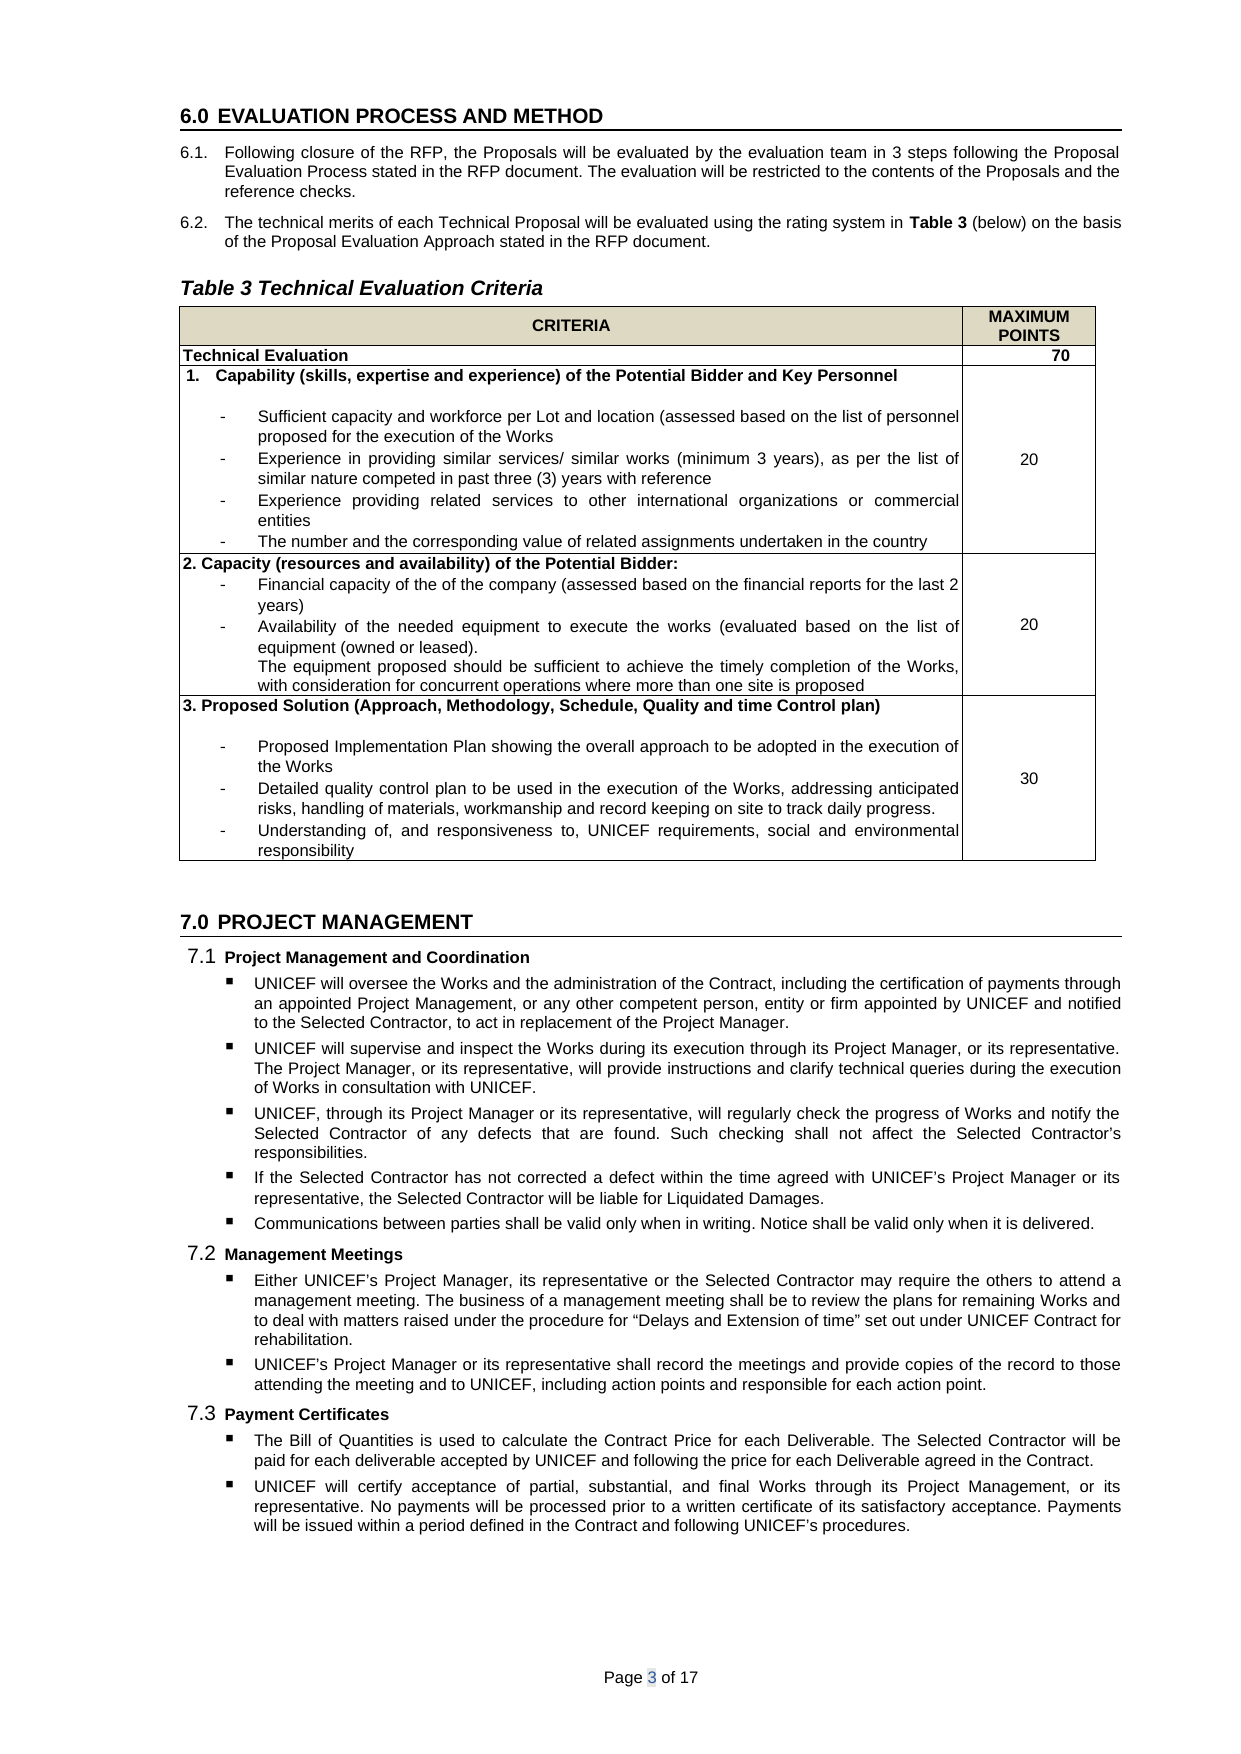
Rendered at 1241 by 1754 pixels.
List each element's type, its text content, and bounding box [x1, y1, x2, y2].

table_cell Technical Evaluation [180, 346, 962, 365]
list UNICEF will supervise and inspect the Works during its execution through its Project Manager, or its representative. The Project Manager, or its representative, will provide instructions and clarify technical queries during the execution of Works in consultation with UNICEF. [224, 1038, 1122, 1097]
list UNICEF will oversee the Works and the administration of the Contract, including the certification of payments through an appointed Project Management, or any other competent person, entity or firm appointed by UNICEF and notified to the Selected Contractor, to act in replacement of the Project Manager. [224, 974, 1122, 1032]
table_cell 3. Proposed Solution (Approach, Methodology, Schedule, Quality and time Control plan) Proposed Implementation Plan showing the overall approach to be adopted in the execution of the Works Detailed quality control plan to be used in the execution of the Works, addressing anticipated risks, handling of materials, workmanship and record keeping on site to track daily progress. Understanding of, and responsiveness to, UNICEF requirements, social and environmental responsibility [180, 696, 962, 860]
list Payment Certificates [187, 1401, 1122, 1424]
list UNICEF’s Project Manager or its representative shall record the meetings and provide copies of the record to those attending the meeting and to UNICEF, including action points and responsible for each action point. [224, 1355, 1122, 1394]
list The Bill of Quantities is used to calculate the Contract Price for each Deliverable. The Selected Contractor will be paid for each deliverable accepted by UNICEF and following the price for each Deliverable agreed in the Contract. [224, 1431, 1122, 1470]
table_cell 70 [963, 346, 1095, 365]
table_cell 2. Capacity (resources and availability) of the Potential Bidder: Financial capacity of the of the company (assessed based on the financial reports for the last 2 years) Availability of the needed equipment to execute the works (evaluated based on the list of equipment (owned or leased). The equipment proposed should be sufficient to achieve the timely completion of the Works, with consideration for concurrent operations where more than one site is proposed [180, 554, 962, 695]
table_cell 20 [963, 554, 1095, 695]
list UNICEF, through its Project Manager or its representative, will regularly check the progress of Works and notify the Selected Contractor of any defects that are found. Such checking shall not affect the Selected Contractor’s responsibilities. [224, 1103, 1122, 1162]
list Communications between parties shall be valid only when in writing. Notice shall be valid only when it is delivered. [224, 1214, 1122, 1234]
list Either UNICEF’s Project Manager, its representative or the Selected Contractor may require the others to attend a management meeting. The business of a management meeting shall be to review the plans for remaining Works and to deal with matters raised under the procedure for “Delays and Extension of time” set out under UNICEF Contract for rehabilitation. [224, 1271, 1122, 1349]
list Management Meetings [187, 1241, 1122, 1264]
table_header CRITERIA [180, 307, 962, 345]
list UNICEF will certify acceptance of partial, substantial, and final Works through its Project Management, or its representative. No payments will be processed prior to a written certificate of its satisfactory acceptance. Payments will be issued within a period defined in the Contract and following UNICEF’s procedures. [224, 1477, 1122, 1535]
text Table 3 Technical Evaluation Criteria [180, 275, 1122, 299]
list Project Management and Coordination [187, 943, 1122, 967]
subtitle EVALUATION PROCESS AND METHOD [180, 103, 1122, 129]
table_cell 20 [963, 366, 1095, 553]
list If the Selected Contractor has not corrected a defect within the time agreed with UNICEF’s Project Manager or its representative, the Selected Contractor will be liable for Liquidated Damages. [224, 1168, 1122, 1208]
list Following closure of the RFP, the Proposals will be evaluated by the evaluation team in 3 steps following the Proposal Evaluation Process stated in the RFP document. The evaluation will be restricted to the contents of the Proposals and the reference checks. [180, 143, 1122, 201]
table_cell 30 [963, 696, 1095, 860]
list The technical merits of each Technical Proposal will be evaluated using the rating system in Table 3 (below) on the basis of the Proposal Evaluation Approach stated in the RFP document. [180, 213, 1122, 251]
table_header MAXIMUM POINTS [963, 307, 1095, 345]
subtitle PROJECT MANAGEMENT [180, 910, 1122, 936]
table_cell Capability (skills, expertise and experience) of the Potential Bidder and Key Personnel Sufficient capacity and workforce per Lot and location (assessed based on the list of personnel proposed for the execution of the Works Experience in providing similar services/ similar works (minimum 3 years), as per the list of similar nature competed in past three (3) years with reference Experience providing related services to other international organizations or commercial entities The number and the corresponding value of related assignments undertaken in the country [180, 366, 962, 553]
